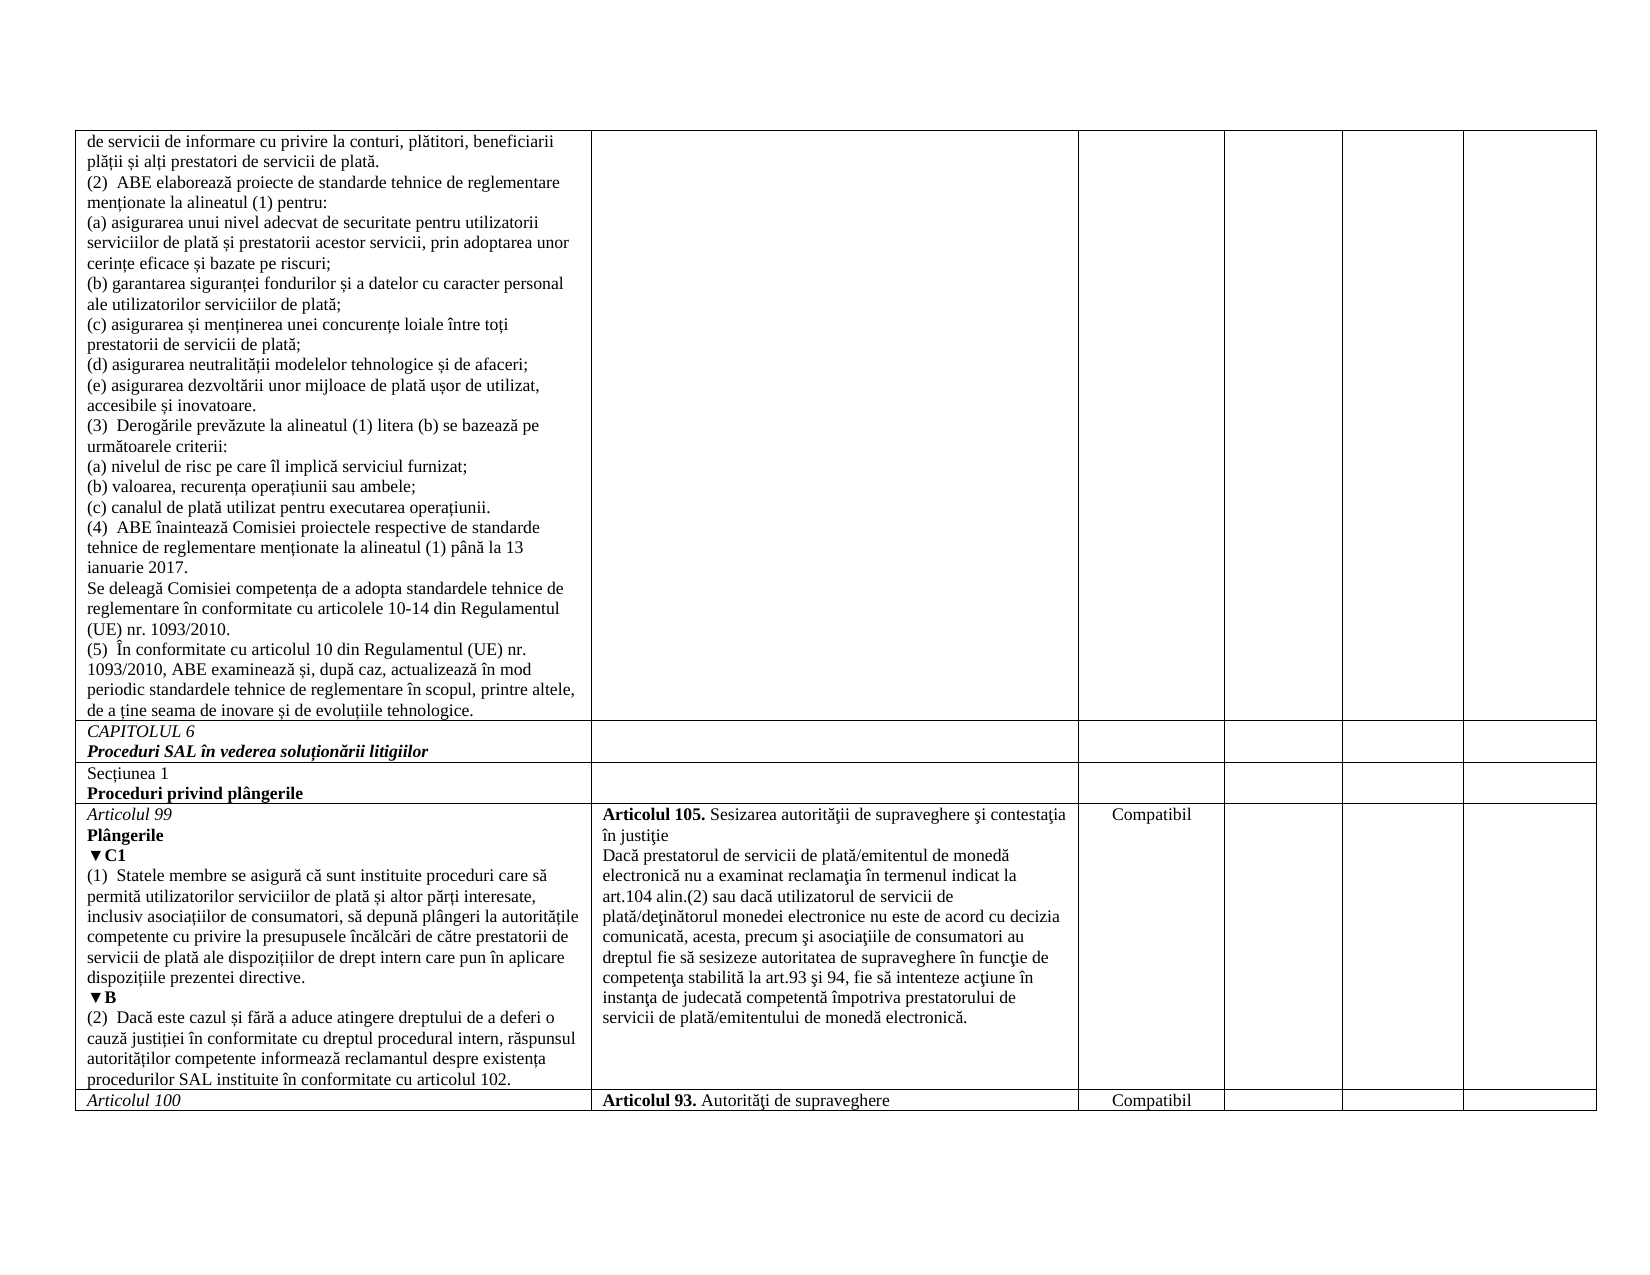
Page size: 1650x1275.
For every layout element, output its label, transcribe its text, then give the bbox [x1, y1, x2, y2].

table_cell [1343, 1090, 1463, 1110]
table_cell [1225, 763, 1342, 803]
table_cell [1464, 131, 1596, 720]
table_cell [592, 763, 1078, 803]
table_cell [1464, 804, 1596, 1089]
table_cell [1343, 804, 1463, 1089]
table_cell Articolul 99 Plângerile ▼C1 (1) Statele membre se asigură că sunt instituite proceduri care să permită utilizatorilor serviciilor de plată și altor părți interesate, inclusiv asociațiilor de consumatori, să depună plângeri la autoritățile competente cu privire la presupusele încălcări de către prestatorii de servicii de plată ale dispozițiilor de drept intern care pun în aplicare dispozițiile prezentei directive. ▼B (2) Dacă este cazul și fără a aduce atingere dreptului de a deferi o cauză justiției în conformitate cu dreptul procedural intern, răspunsul autorităților competente informează reclamantul despre existența procedurilor SAL instituite în conformitate cu articolul 102. [76, 804, 591, 1089]
table_cell [1225, 804, 1342, 1089]
table_cell [592, 131, 1078, 720]
table_cell CAPITOLUL 6 Proceduri SAL în vederea soluționării litigiilor [76, 721, 591, 762]
table_cell [1343, 131, 1463, 720]
table_cell [592, 721, 1078, 762]
table_cell [1225, 721, 1342, 762]
table_cell [1079, 763, 1224, 803]
table_cell [1343, 721, 1463, 762]
table_cell [1225, 1090, 1342, 1110]
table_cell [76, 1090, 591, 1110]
table_cell [1079, 721, 1224, 762]
table_cell Compatibil [1079, 804, 1224, 1089]
table_cell [1464, 1090, 1596, 1110]
table_cell Articolul 105. Sesizarea autorităţii de supraveghere şi contestaţia în justiţie Dacă prestatorul de servicii de plată/emitentul de monedă electronică nu a examinat reclamaţia în termenul indicat la art.104 alin.(2) sau dacă utilizatorul de servicii de plată/deţinătorul monedei electronice nu este de acord cu decizia comunicată, acesta, precum şi asociaţiile de consumatori au dreptul fie să sesizeze autoritatea de supraveghere în funcţie de competenţa stabilită la art.93 şi 94, fie să intenteze acţiune în instanţa de judecată competentă împotriva prestatorului de servicii de plată/emitentului de monedă electronică. [592, 804, 1078, 1089]
table_cell Secțiunea 1 Proceduri privind plângerile [76, 763, 591, 803]
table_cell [1079, 131, 1224, 720]
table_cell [76, 131, 591, 720]
table_cell Compatibil [1079, 1090, 1224, 1110]
table_cell [1464, 721, 1596, 762]
table_cell [1343, 763, 1463, 803]
table_cell [1464, 763, 1596, 803]
table_cell [1225, 131, 1342, 720]
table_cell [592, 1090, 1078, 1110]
